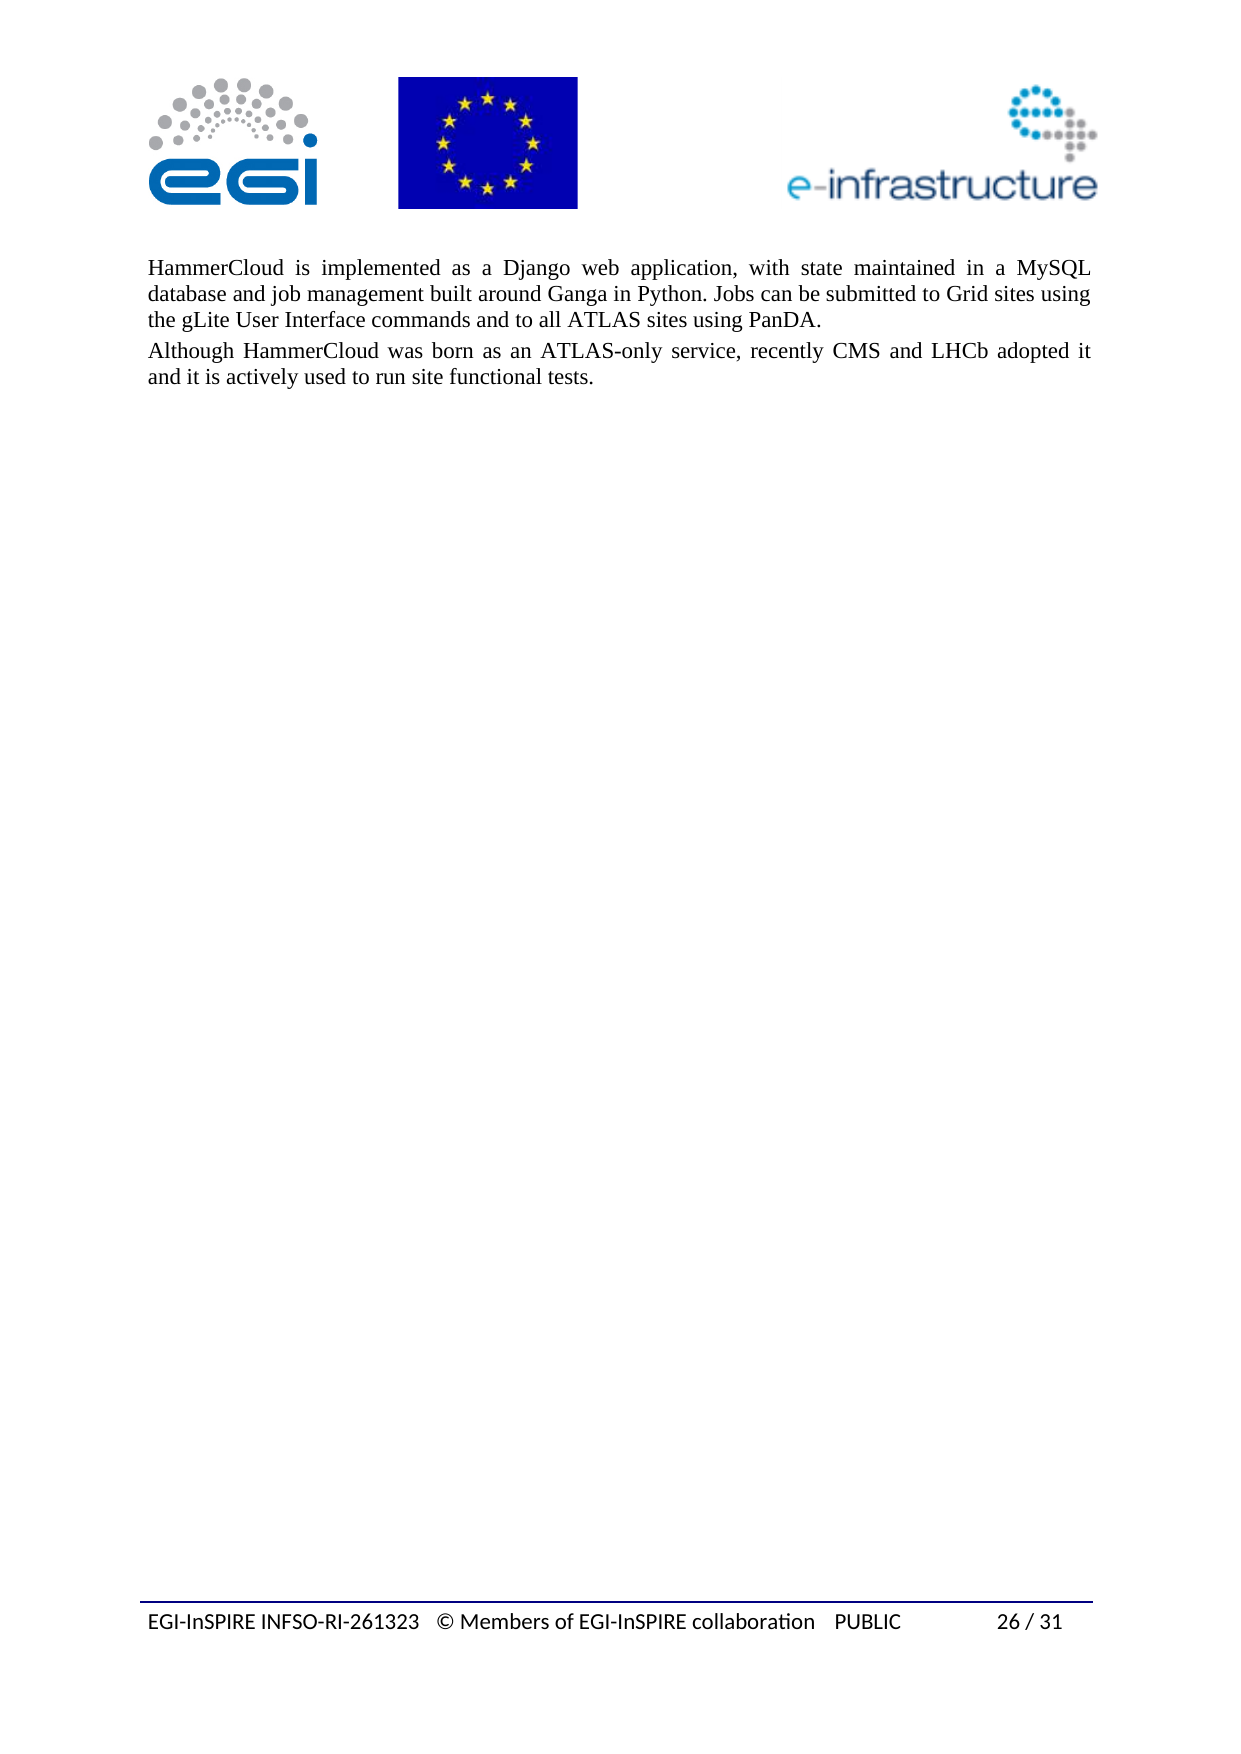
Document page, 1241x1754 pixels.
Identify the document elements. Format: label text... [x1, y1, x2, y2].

picture [780, 77, 1106, 209]
picture [147, 77, 319, 207]
text Although HammerCloud was born as an ATLAS-only service, recently CMS and LHCb adopted it and it is actively used to run site functional tests. [148, 337, 1092, 389]
picture [398, 77, 578, 209]
